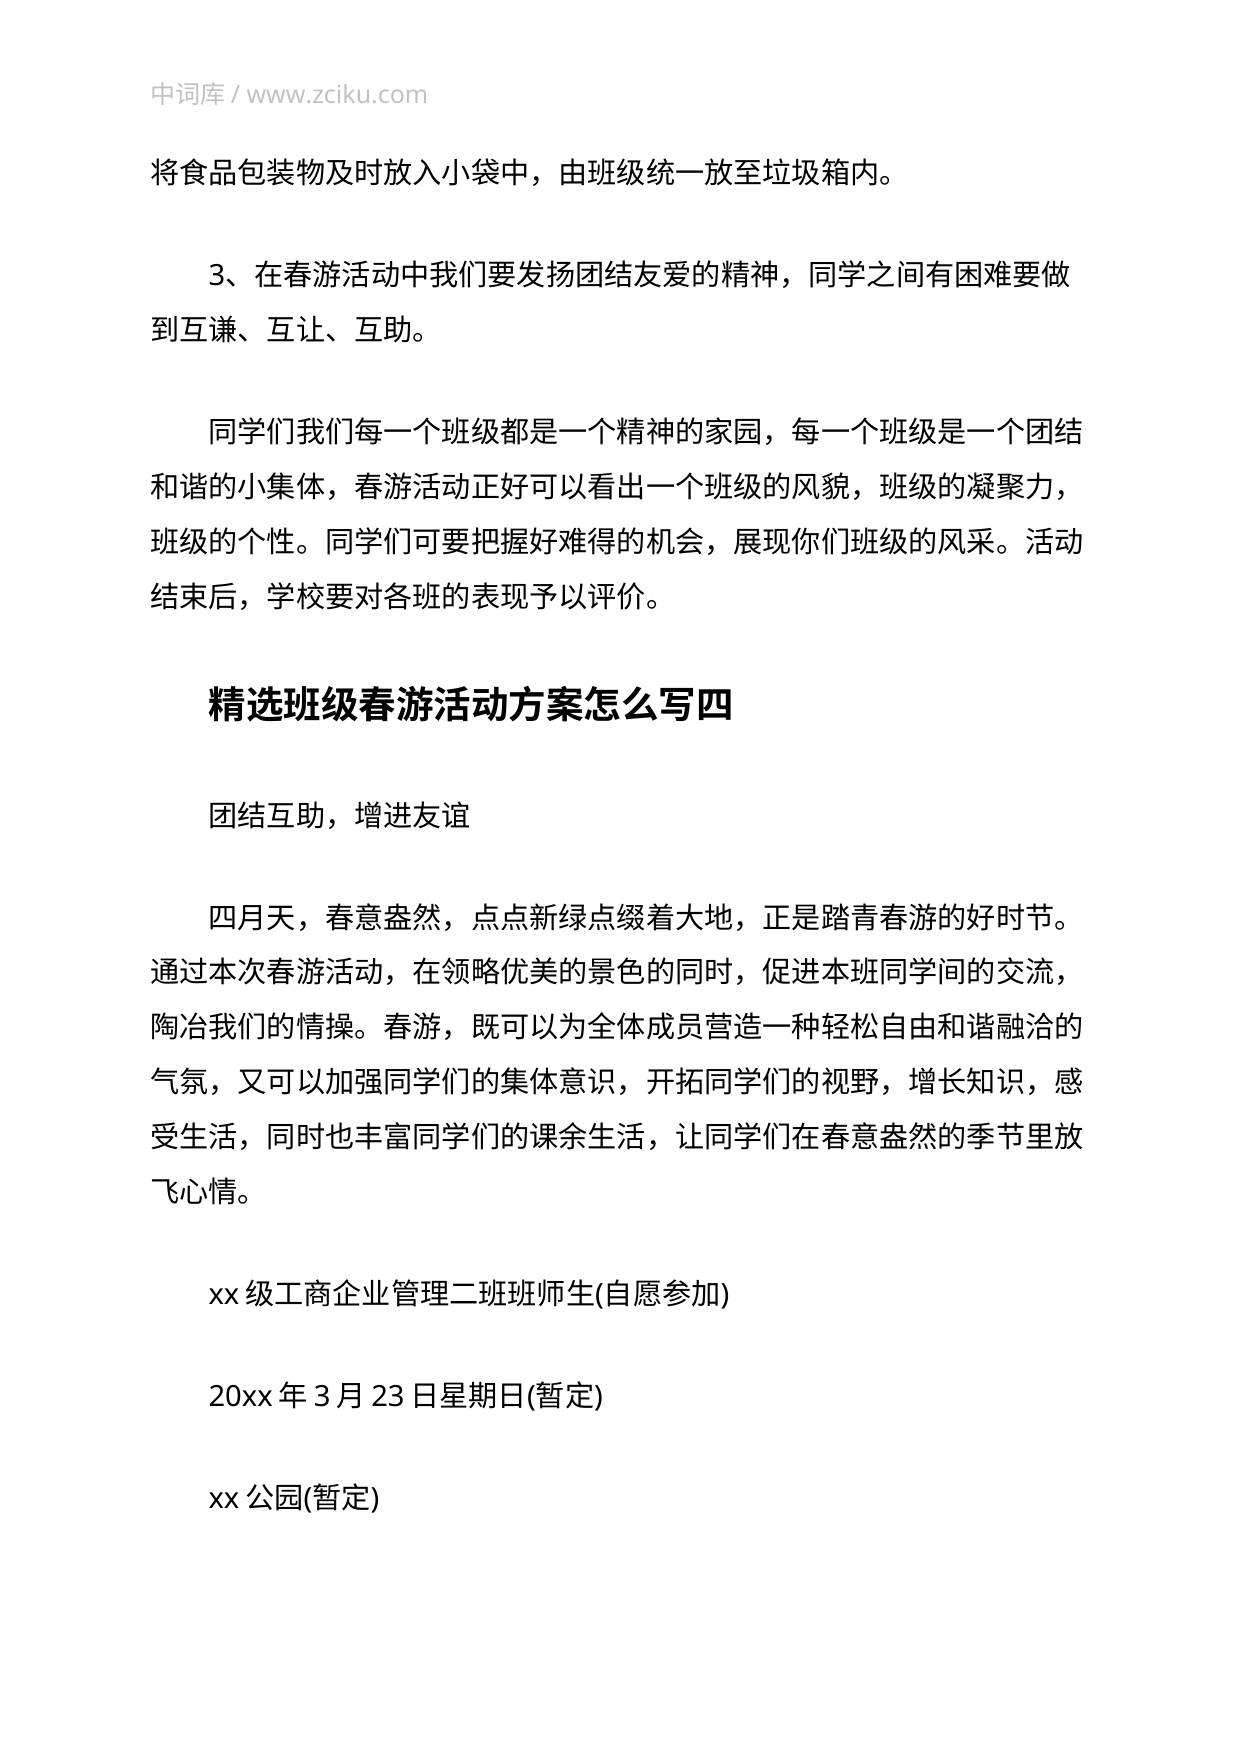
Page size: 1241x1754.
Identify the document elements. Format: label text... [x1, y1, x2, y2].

text xx级工商企业管理二班班师生(自愿参加) [150, 1270, 1090, 1313]
text 3、在春游活动中我们要发扬团结友爱的精神，同学之间有困难要做到互谦、互让、互助。 [150, 252, 1090, 349]
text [150, 150, 1090, 192]
text 团结互助，增进友谊 [150, 792, 1090, 835]
text 20xx年3月23日星期日(暂定) [150, 1372, 1090, 1415]
text 同学们我们每一个班级都是一个精神的家园，每一个班级是一个团结和谐的小集体，春游活动正好可以看出一个班级的风貌，班级的凝聚力，班级的个性。同学们可要把握好难得的机会，展现你们班级的风采。活动结束后，学校要对各班的表现予以评价。 [150, 408, 1090, 616]
text 精选班级春游活动方案怎么写四 [150, 675, 1090, 729]
text 四月天，春意盎然，点点新绿点缀着大地，正是踏青春游的好时节。通过本次春游活动，在领略优美的景色的同时，促进本班同学间的交流，陶冶我们的情操。春游，既可以为全体成员营造一种轻松自由和谐融洽的气氛，又可以加强同学们的集体意识，开拓同学们的视野，增长知识，感受生活，同时也丰富同学们的课余生活，让同学们在春意盎然的季节里放飞心情。 [150, 894, 1090, 1211]
text xx公园(暂定) [150, 1474, 1090, 1517]
